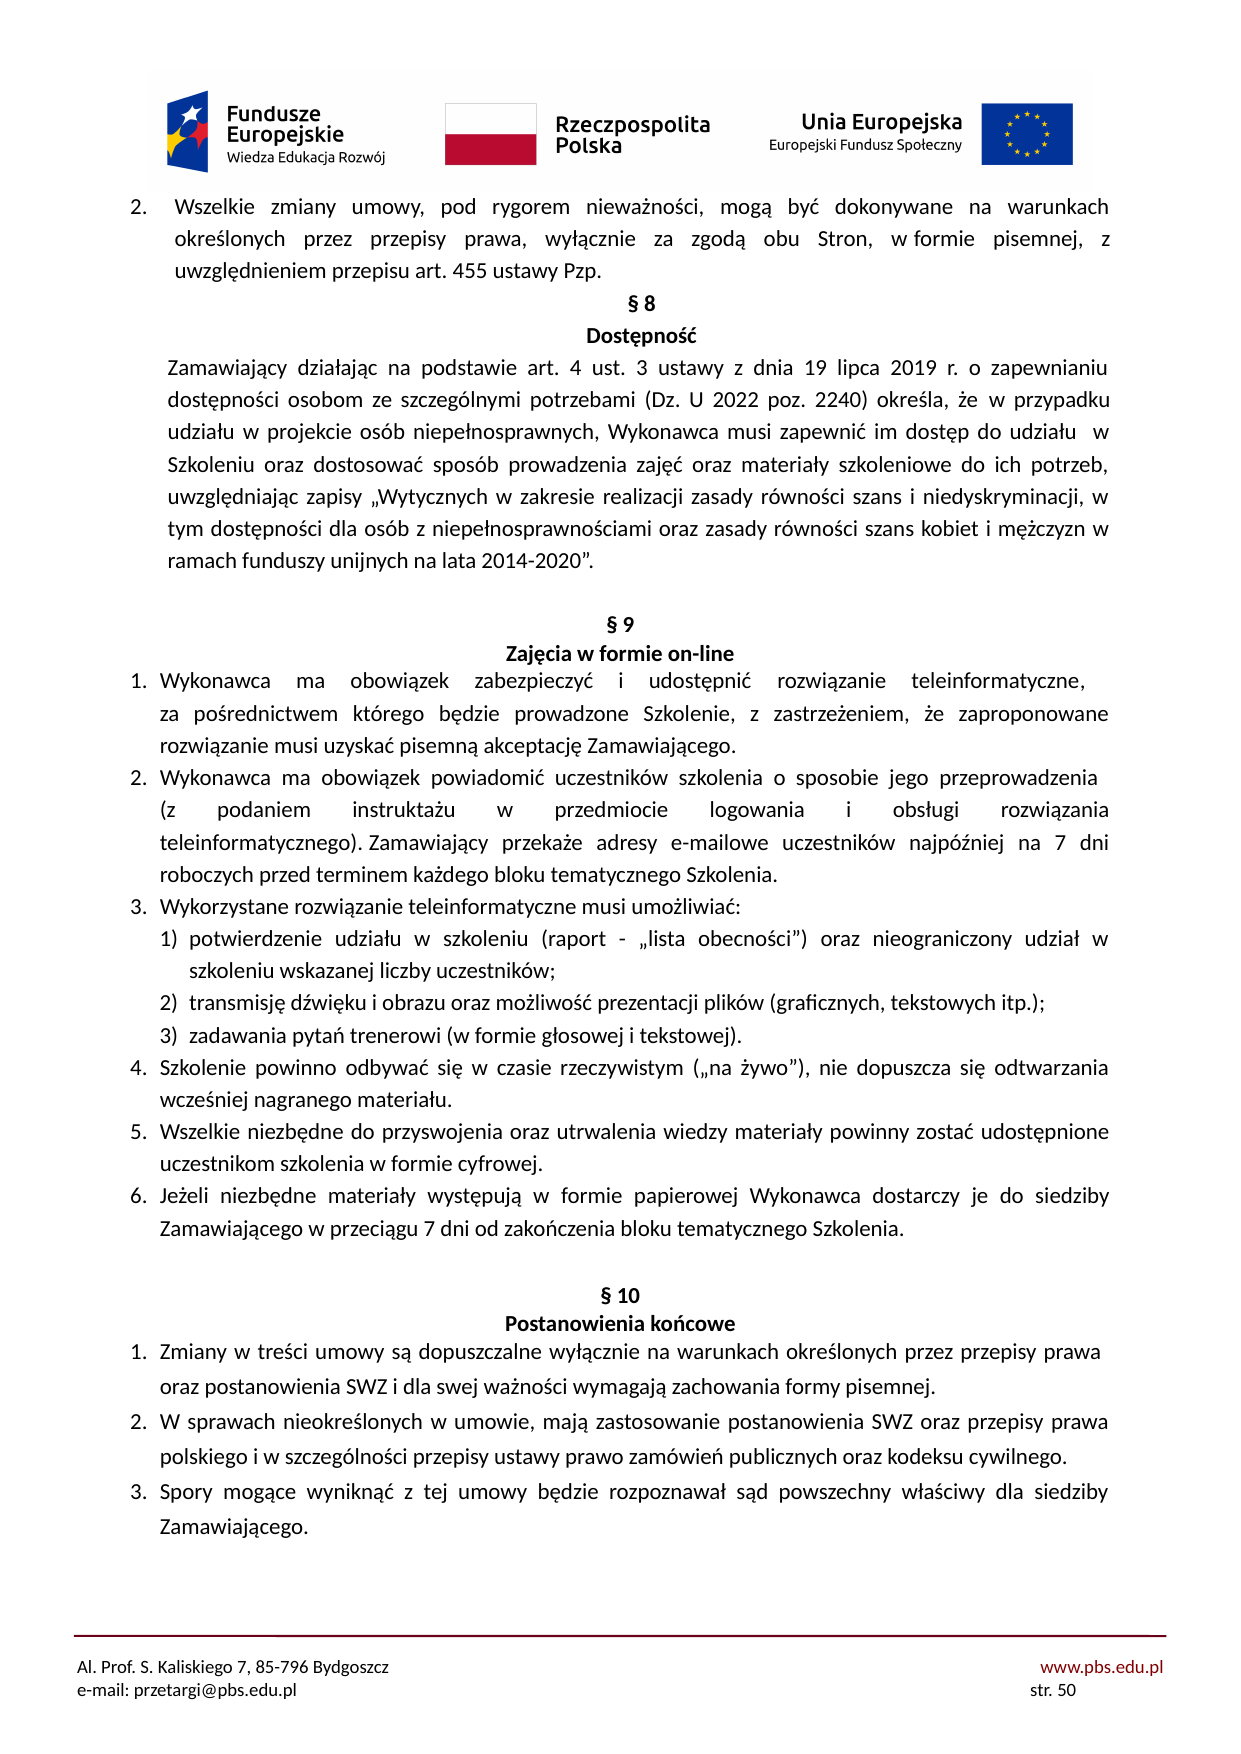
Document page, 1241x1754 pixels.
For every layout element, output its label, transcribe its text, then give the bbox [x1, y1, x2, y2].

list Spory mogące wyniknąć z tej umowy będzie rozpoznawał sąd powszechny właściwy dla siedziby Zamawiającego. [130, 1477, 1110, 1540]
list Wykorzystane rozwiązanie teleinformatyczne musi umożliwiać: [130, 892, 1110, 920]
list Wykonawca ma obowiązek zabezpieczyć i udostępnić rozwiązanie teleinformatyczne, za pośrednictwem którego będzie prowadzone Szkolenie, z zastrzeżeniem, że zaproponowane rozwiązanie musi uzyskać pisemną akceptację Zamawiającego. [130, 667, 1110, 759]
text § 9 [130, 611, 1110, 639]
list Zmiany w treści umowy są dopuszczalne wyłącznie na warunkach określonych przez przepisy prawa oraz postanowienia SWZ i dla swej ważności wymagają zachowania formy pisemnej. [130, 1337, 1110, 1400]
text Postanowienia końcowe [130, 1309, 1110, 1337]
list transmisję dźwięku i obrazu oraz możliwość prezentacji plików (graficznych, tekstowych itp.); [159, 988, 1110, 1017]
list W sprawach nieokreślonych w umowie, mają zastosowanie postanowienia SWZ oraz przepisy prawa polskiego i w szczególności przepisy ustawy prawo zamówień publicznych oraz kodeksu cywilnego. [130, 1407, 1110, 1470]
list Wszelkie niezbędne do przyswojenia oraz utrwalenia wiedzy materiały powinny zostać udostępnione uczestnikom szkolenia w formie cyfrowej. [130, 1117, 1110, 1177]
text § 8 [167, 289, 1116, 317]
list Jeżeli niezbędne materiały występują w formie papierowej Wykonawca dostarczy je do siedziby Zamawiającego w przeciągu 7 dni od zakończenia bloku tematycznego Szkolenia. [130, 1182, 1110, 1242]
list zadawania pytań trenerowi (w formie głosowej i tekstowej). [159, 1021, 1110, 1049]
picture [147, 70, 1093, 193]
text § 10 [130, 1281, 1110, 1309]
text Zajęcia w formie on-line [130, 639, 1110, 667]
text Zamawiający działając na podstawie art. 4 ust. 3 ustawy z dnia 19 lipca 2019 r. o zapewnianiu dostępności osobom ze szczególnymi potrzebami (Dz. U 2022 poz. 2240) określa, że w przypadku udziału w projekcie osób niepełnosprawnych, Wykonawca musi zapewnić im dostęp do udziału w Szkoleniu oraz dostosować sposób prowadzenia zajęć oraz materiały szkoleniowe do ich potrzeb, uwzględniając zapisy „Wytycznych w zakresie realizacji zasady równości szans i niedyskryminacji, w tym dostępności dla osób z niepełnosprawnościami oraz zasady równości szans kobiet i mężczyzn w ramach funduszy unijnych na lata 2014-2020”. [167, 353, 1110, 574]
list Wszelkie zmiany umowy, pod rygorem nieważności, mogą być dokonywane na warunkach określonych przez przepisy prawa, wyłącznie za zgodą obu Stron, w formie pisemnej, z uwzględnieniem przepisu art. 455 ustawy Pzp. [130, 192, 1110, 284]
list Wykonawca ma obowiązek powiadomić uczestników szkolenia o sposobie jego przeprowadzenia (z podaniem instruktażu w przedmiocie logowania i obsługi rozwiązania teleinformatycznego). Zamawiający przekaże adresy e-mailowe uczestników najpóźniej na 7 dni roboczych przed terminem każdego bloku tematycznego Szkolenia. [130, 763, 1110, 888]
list Szkolenie powinno odbywać się w czasie rzeczywistym („na żywo”), nie dopuszcza się odtwarzania wcześniej nagranego materiału. [130, 1053, 1110, 1113]
text Dostępność [167, 321, 1116, 349]
list potwierdzenie udziału w szkoleniu (raport - „lista obecności”) oraz nieograniczony udział w szkoleniu wskazanej liczby uczestników; [159, 924, 1110, 984]
